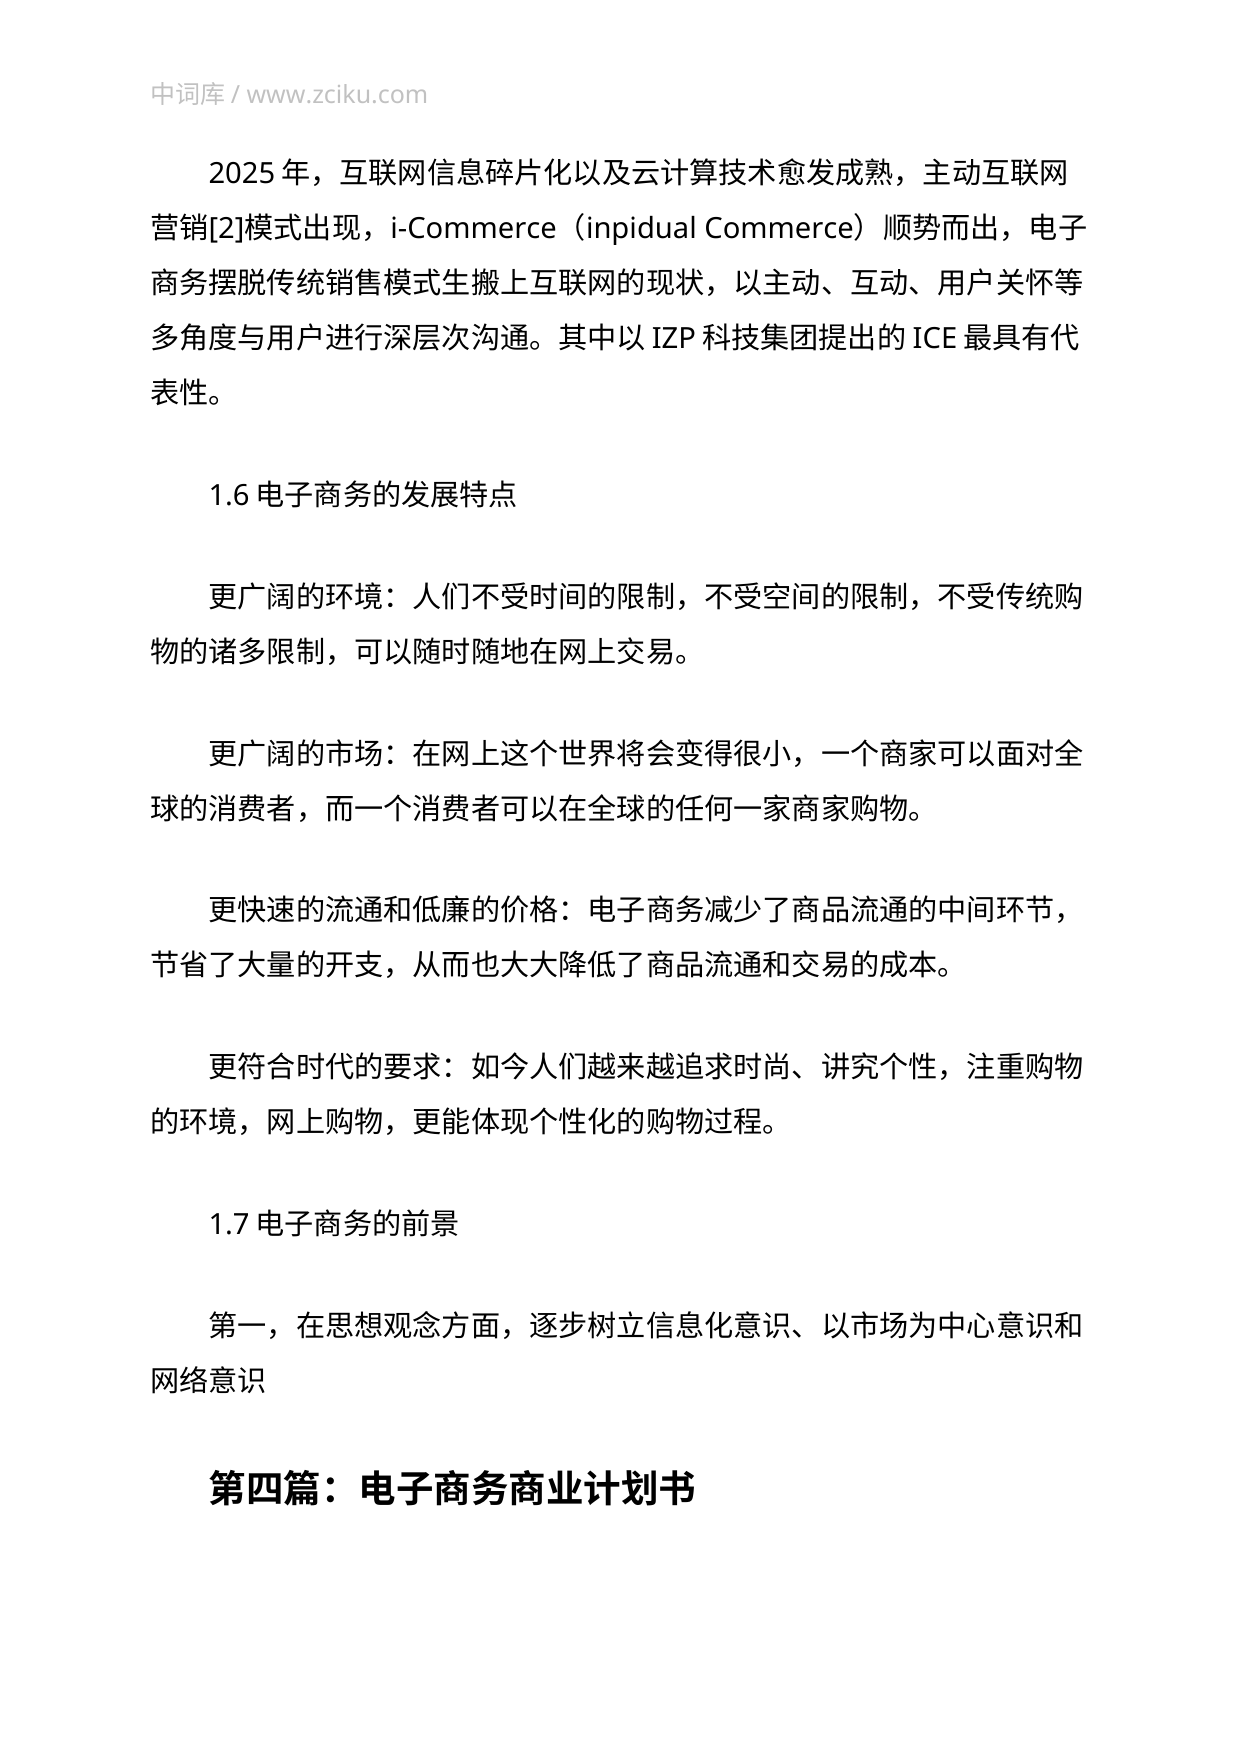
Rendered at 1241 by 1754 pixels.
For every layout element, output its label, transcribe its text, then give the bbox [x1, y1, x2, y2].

text 第一，在思想观念方面，逐步树立信息化意识、以市场为中心意识和网络意识 [150, 1302, 1090, 1399]
text 1.7电子商务的前景 [150, 1200, 1090, 1243]
text 2025年，互联网信息碎片化以及云计算技术愈发成熟，主动互联网营销[2]模式出现，i-Commerce（inpidual Commerce）顺势而出，电子商务摆脱传统销售模式生搬上互联网的现状，以主动、互动、用户关怀等多角度与用户进行深层次沟通。其中以IZP科技集团提出的 ICE最具有代表性。 [150, 150, 1090, 412]
text 第四篇：电子商务商业计划书 [150, 1459, 1090, 1513]
text 更广阔的市场：在网上这个世界将会变得很小，一个商家可以面对全球的消费者，而一个消费者可以在全球的任何一家商家购物。 [150, 730, 1090, 827]
text 更符合时代的要求：如今人们越来越追求时尚、讲究个性，注重购物的环境，网上购物，更能体现个性化的购物过程。 [150, 1044, 1090, 1141]
text 更广阔的环境：人们不受时间的限制，不受空间的限制，不受传统购物的诸多限制，可以随时随地在网上交易。 [150, 574, 1090, 671]
text 更快速的流通和低廉的价格：电子商务减少了商品流通的中间环节，节省了大量的开支，从而也大大降低了商品流通和交易的成本。 [150, 887, 1090, 984]
text 1.6电子商务的发展特点 [150, 472, 1090, 514]
